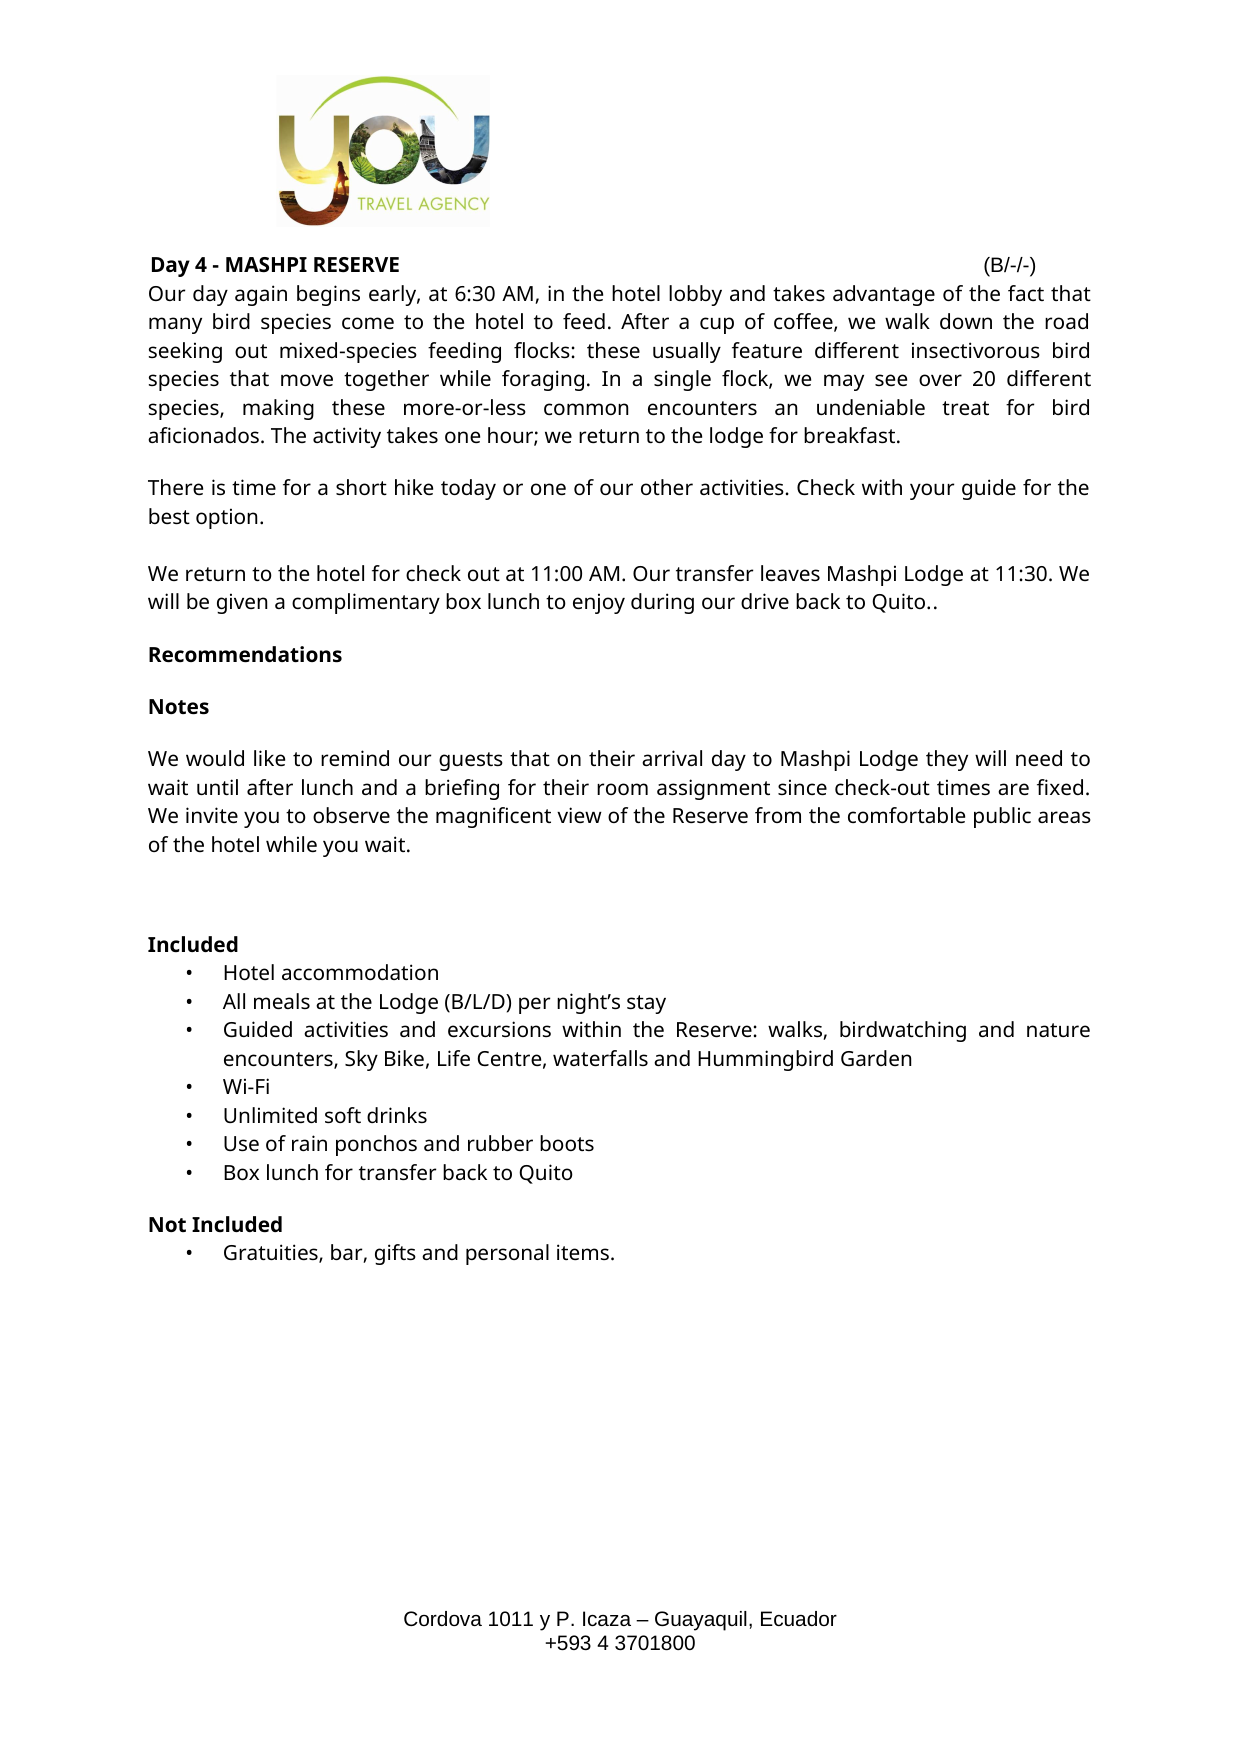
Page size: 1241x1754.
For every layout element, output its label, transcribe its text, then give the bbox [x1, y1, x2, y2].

table_header Day 4 - MASHPI RESERVE [149, 251, 982, 279]
text Notes [148, 692, 1092, 721]
list Hotel accommodation [185, 958, 1092, 987]
picture [276, 75, 490, 227]
text Not Included [148, 1210, 1092, 1238]
text Our day again begins early, at 6:30 AM, in the hotel lobby and takes advantage of the fact that many bird species come to the hotel to feed. After a cup of coffee, we walk down the road seeking out mixed-species feeding flocks: these usually feature different insectivorous bird species that move together while foraging. In a single flock, we may see over 20 different species, making these more-or-less common encounters an undeniable treat for bird aficionados. The activity takes one hour; we return to the lodge for breakfast. [148, 279, 1092, 449]
text Recommendations [148, 640, 1092, 668]
list Wi-Fi [185, 1072, 1092, 1101]
table_header (B/-/-) [982, 251, 1086, 279]
list Gratuities, bar, gifts and personal items. [185, 1238, 1092, 1267]
text Included [148, 930, 1092, 958]
list Use of rain ponchos and rubber boots [185, 1129, 1092, 1158]
list All meals at the Lodge (B/L/D) per night’s stay [185, 987, 1092, 1015]
list Guided activities and excursions within the Reserve: walks, birdwatching and nature encounters, Sky Bike, Life Centre, waterfalls and Hummingbird Garden [185, 1015, 1092, 1072]
text We would like to remind our guests that on their arrival day to Mashpi Lodge they will need to wait until after lunch and a briefing for their room assignment since check-out times are fixed. We invite you to observe the magnificent view of the Reserve from the comfortable public areas of the hotel while you wait. [148, 744, 1092, 858]
list Unlimited soft drinks [185, 1101, 1092, 1129]
list Box lunch for transfer back to Quito [185, 1158, 1092, 1186]
text There is time for a short hike today or one of our other activities. Check with your guide for the best option. [148, 473, 1092, 530]
text We return to the hotel for check out at 11:00 AM. Our transfer leaves Mashpi Lodge at 11:30. We will be given a complimentary box lunch to enjoy during our drive back to Quito.. [148, 559, 1092, 616]
